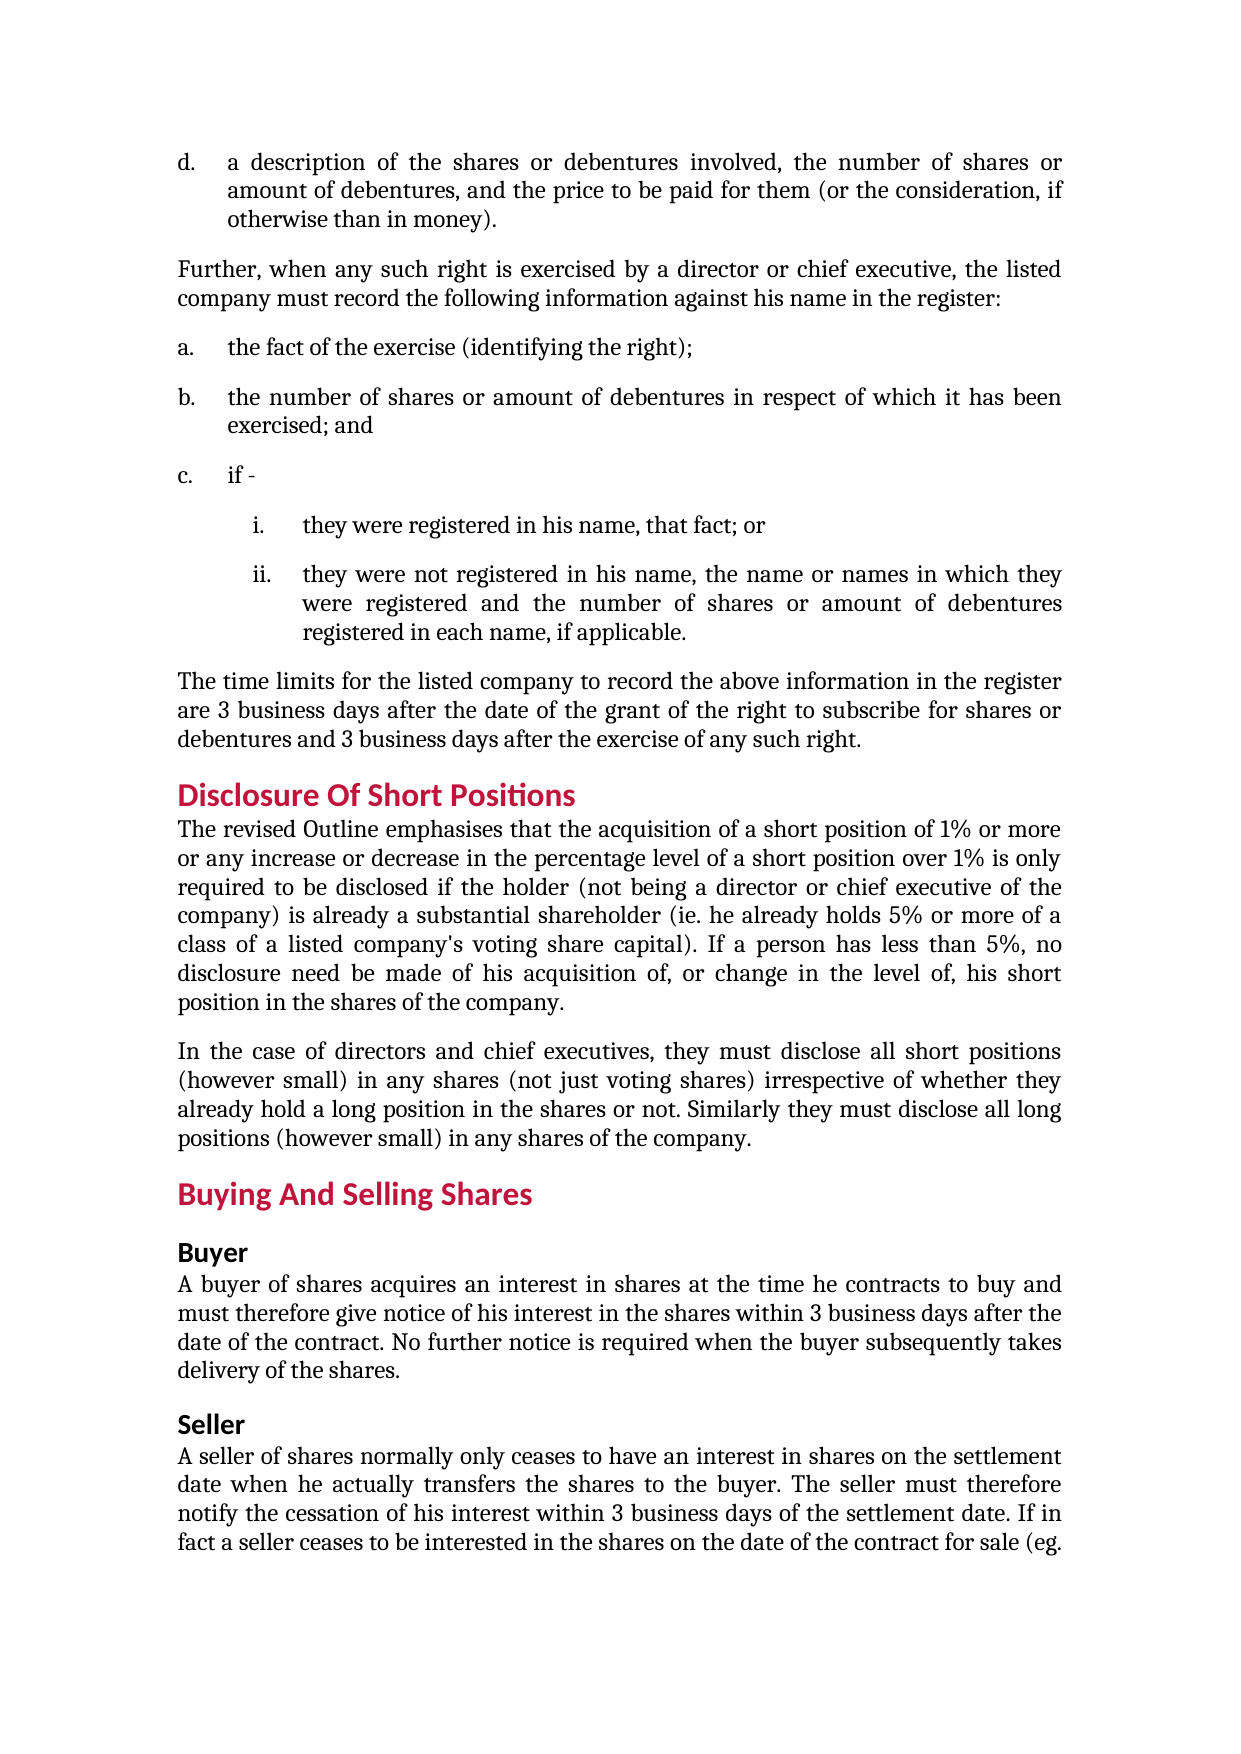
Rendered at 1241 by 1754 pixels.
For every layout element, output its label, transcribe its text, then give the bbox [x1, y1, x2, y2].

subtitle Buyer [177, 1234, 1063, 1270]
subtitle Disclosure Of Short Positions [177, 774, 1063, 815]
text The time limits for the listed company to record the above information in the register are 3 business days after the date of the grant of the right to subscribe for shares or debentures and 3 business days after the exercise of any such right. [177, 667, 1063, 753]
list if - [177, 461, 1063, 490]
text A buyer of shares acquires an interest in shares at the time he contracts to buy and must therefore give notice of his interest in the shares within 3 business days after the date of the contract. No further notice is required when the buyer subsequently takes delivery of the shares. [177, 1270, 1063, 1385]
subtitle Seller [177, 1406, 1063, 1442]
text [177, 1442, 1063, 1557]
list the fact of the exercise (identifying the right); [177, 333, 1063, 362]
text The revised Outline emphasises that the acquisition of a short position of 1% or more or any increase or decrease in the percentage level of a short position over 1% is only required to be disclosed if the holder (not being a director or chief executive of the company) is already a substantial shareholder (ie. he already holds 5% or more of a class of a listed company's voting share capital). If a person has less than 5%, no disclosure need be made of his acquisition of, or change in the level of, his short position in the shares of the company. [177, 815, 1063, 1016]
list they were registered in his name, that fact; or [252, 511, 1063, 539]
list a description of the shares or debentures involved, the number of shares or amount of debentures, and the price to be paid for them (or the consideration, if otherwise than in money). [177, 148, 1063, 234]
text Further, when any such right is exercised by a director or chief executive, the listed company must record the following information against his name in the register: [177, 255, 1063, 312]
text In the case of directors and chief executives, they must disclose all short positions (however small) in any shares (not just voting shares) irrespective of whether they already hold a long position in the shares or not. Similarly they must disclose all long positions (however small) in any shares of the company. [177, 1037, 1063, 1152]
list the number of shares or amount of debentures in respect of which it has been exercised; and [177, 383, 1063, 440]
list they were not registered in his name, the name or names in which they were registered and the number of shares or amount of debentures registered in each name, if applicable. [252, 560, 1063, 646]
subtitle Buying And Selling Shares [177, 1173, 1063, 1214]
